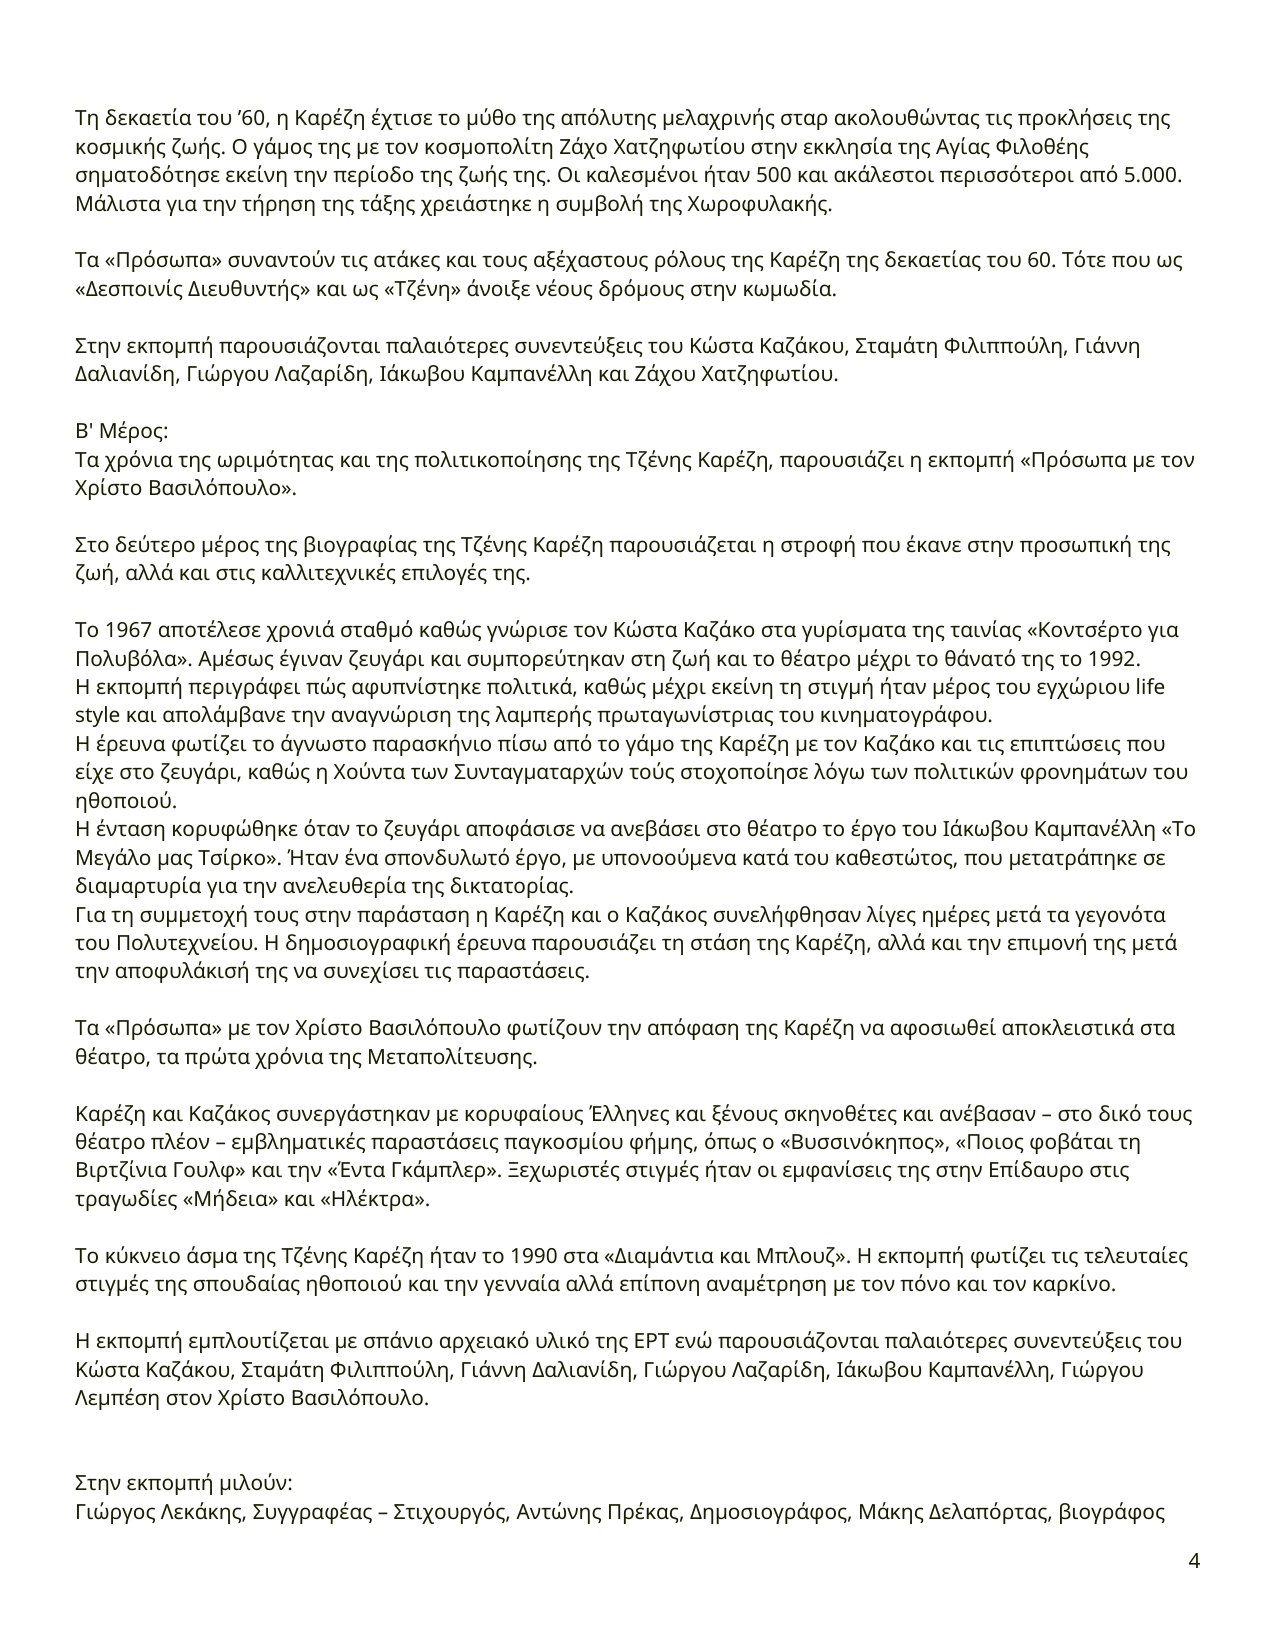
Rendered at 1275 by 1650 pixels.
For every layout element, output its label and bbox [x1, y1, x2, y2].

text [75, 75, 1200, 1525]
